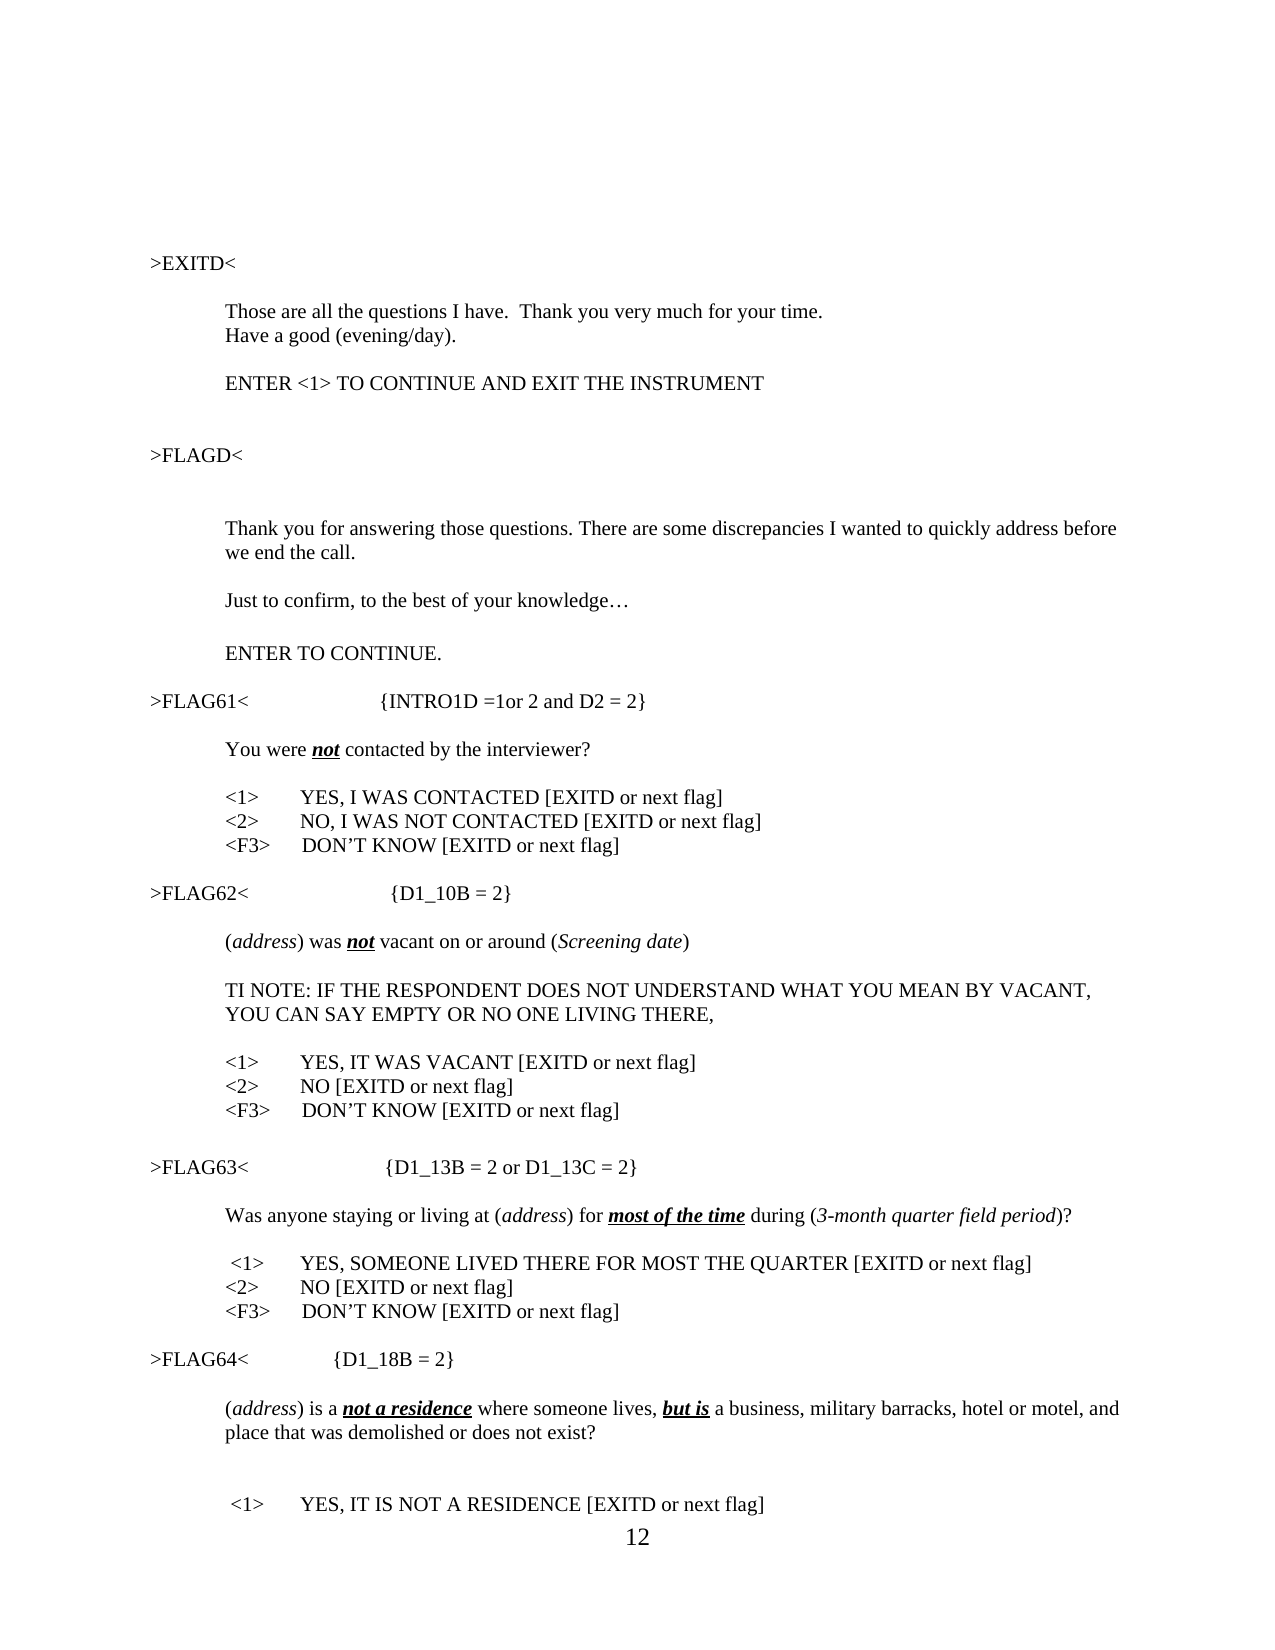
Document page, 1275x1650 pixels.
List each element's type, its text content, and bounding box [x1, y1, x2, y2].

text (address) was not vacant on or around (Screening date) [150, 929, 1125, 953]
text <2> NO [EXITD or next flag] [225, 1275, 1125, 1299]
text <1> YES, SOMEONE LIVED THERE FOR MOST THE QUARTER [EXITD or next flag] [225, 1251, 1125, 1275]
text TI NOTE: IF THE RESPONDENT DOES NOT UNDERSTAND WHAT YOU MEAN BY VACANT, YOU CAN SAY EMPTY OR NO ONE LIVING THERE, [225, 977, 1125, 1026]
text >FLAG64< {D1_18B = 2} [150, 1347, 1125, 1371]
text >FLAGD< [150, 443, 1125, 467]
text <F3> DON’T KNOW [EXITD or next flag] [225, 833, 1125, 857]
text Those are all the questions I have. Thank you very much for your time. [225, 299, 1125, 323]
text >EXITD< [150, 251, 1125, 275]
text <2> NO [EXITD or next flag] [225, 1074, 1125, 1098]
text (address) is a not a residence where someone lives, but is a business, military barracks, hotel or motel, and place that was demolished or does not exist? [225, 1396, 1125, 1444]
text You were not contacted by the interviewer? [150, 737, 1125, 761]
text <1> YES, IT WAS VACANT [EXITD or next flag] [225, 1050, 1125, 1074]
text >FLAG61< {INTRO1D =1or 2 and D2 = 2} [150, 689, 1125, 713]
text >FLAG63< {D1_13B = 2 or D1_13C = 2} [150, 1156, 1125, 1179]
text >FLAG62< {D1_10B = 2} [150, 881, 1125, 905]
text Have a good (evening/day). [225, 323, 1125, 347]
text <1> YES, I WAS CONTACTED [EXITD or next flag] [225, 785, 1125, 809]
text ENTER TO CONTINUE. [150, 641, 1125, 665]
text <1> YES, IT IS NOT A RESIDENCE [EXITD or next flag] [225, 1492, 1125, 1516]
text Thank you for answering those questions. There are some discrepancies I wanted to quickly address before we end the call. [225, 516, 1125, 564]
text ENTER <1> TO CONTINUE AND EXIT THE INSTRUMENT [225, 371, 1125, 395]
text Was anyone staying or living at (address) for most of the time during (3-month quarter field period)? [225, 1203, 1125, 1227]
text <2> NO, I WAS NOT CONTACTED [EXITD or next flag] [225, 809, 1125, 833]
text <F3> DON’T KNOW [EXITD or next flag] [225, 1098, 1125, 1122]
text <F3> DON’T KNOW [EXITD or next flag] [225, 1299, 1125, 1323]
text Just to confirm, to the best of your knowledge… [150, 588, 1125, 612]
